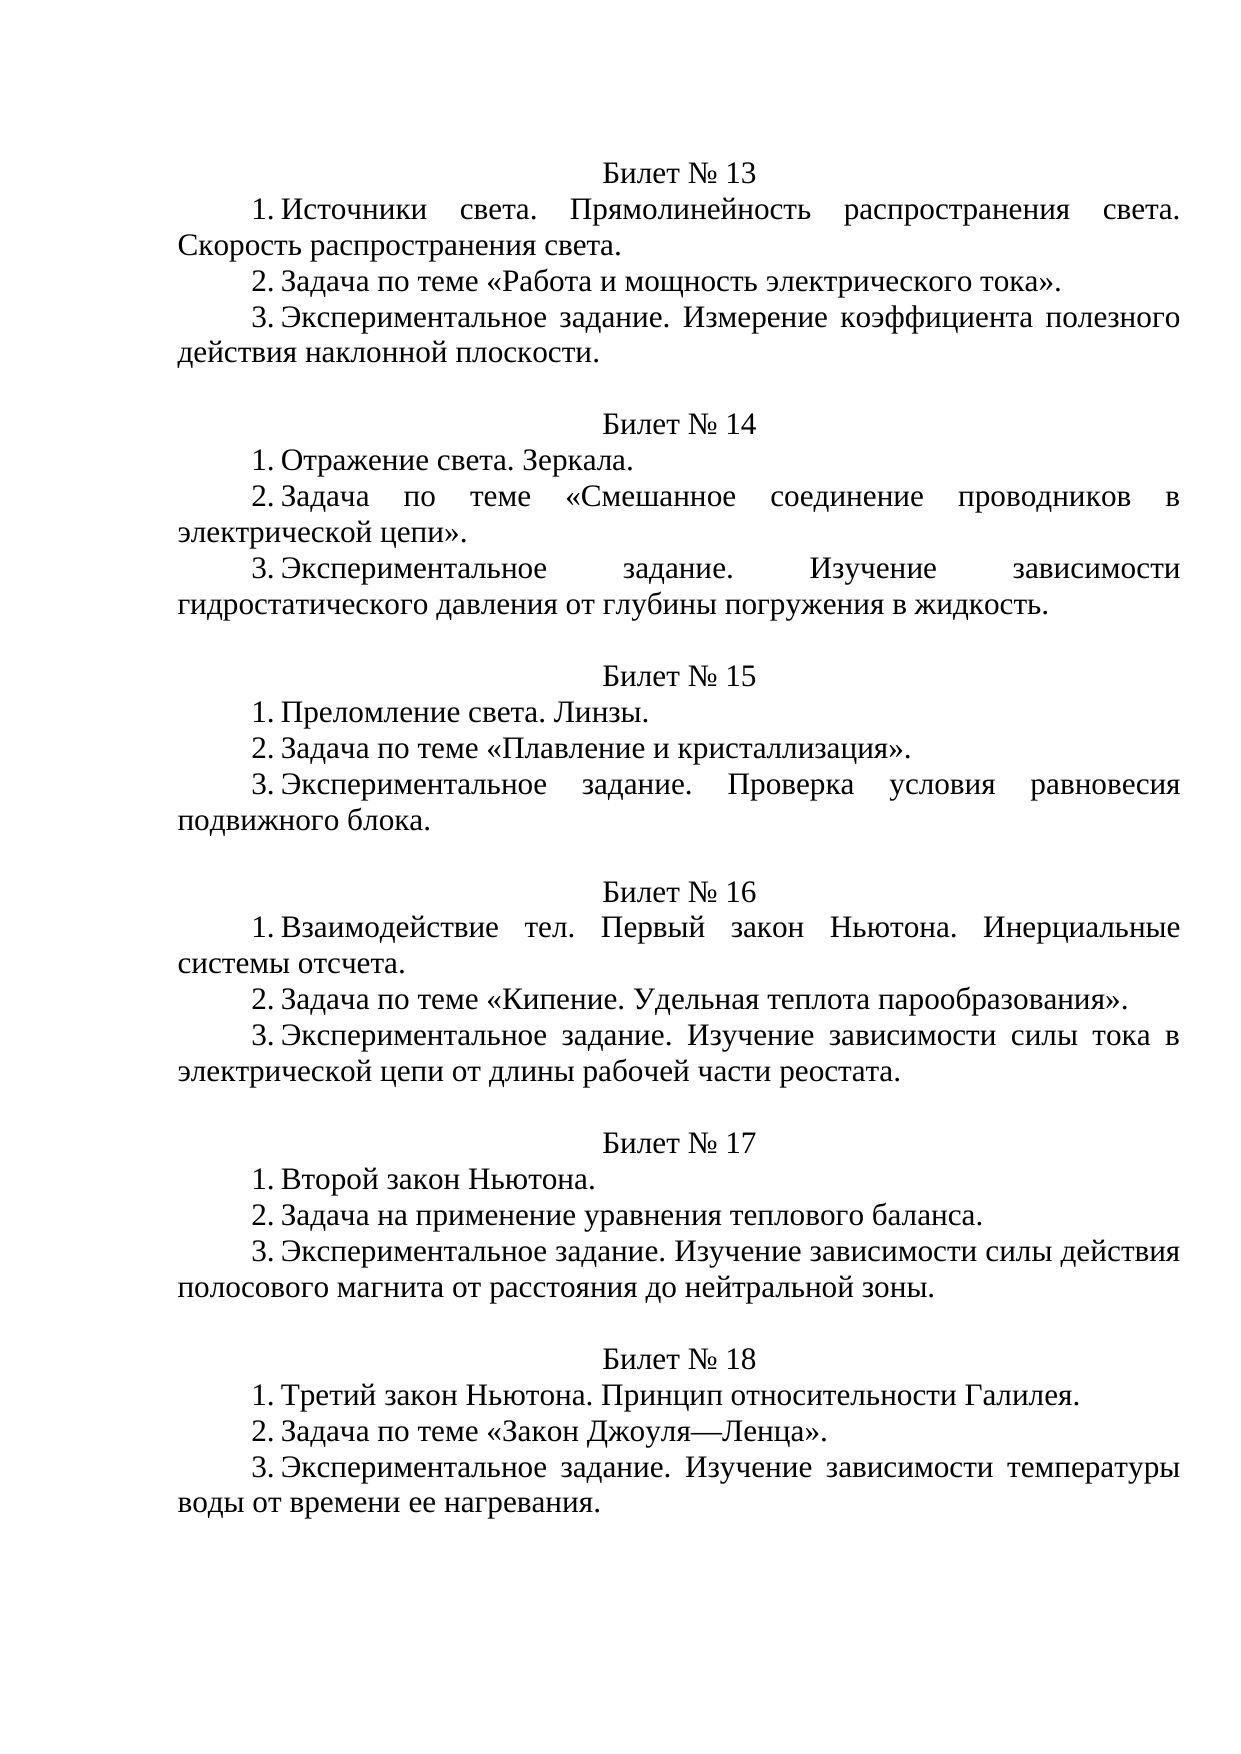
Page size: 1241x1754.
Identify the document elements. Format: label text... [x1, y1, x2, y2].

list Задача по теме «Смешанное соединение проводников в электрической цепи». [177, 477, 1181, 549]
text 1. Преломление света. Линзы. [177, 693, 1181, 729]
text Билет № 17 [177, 1124, 1181, 1160]
text 3. Экспериментальное задание. Проверка условия равновесия подвижного блока. [177, 765, 1181, 837]
list Экспериментальное задание. Изучение зависимости температуры воды от времени ее нагревания. [177, 1448, 1181, 1520]
list Задача по теме «Кипение. Удельная теплота парообразования». [177, 981, 1181, 1017]
list Второй закон Ньютона. [177, 1160, 1181, 1196]
list Взаимодействие тел. Первый закон Ньютона. Инерциальные системы отсчета. [177, 909, 1181, 981]
text Билет № 13 [177, 154, 1181, 190]
list Экспериментальное задание. Изучение зависимости силы действия полосового магнита от расстояния до нейтральной зоны. [177, 1232, 1181, 1304]
text Билет № 18 [177, 1340, 1181, 1376]
list Третий закон Ньютона. Принцип относительности Галилея. [177, 1376, 1181, 1412]
list Экспериментальное задание. Изучение зависимости гидростатического давления от глубины погружения в жидкость. [177, 549, 1181, 621]
list Задача по теме «Работа и мощность электрического тока». [177, 262, 1181, 298]
list Экспериментальное задание. Изучение зависимости силы тока в электрической цепи от длины рабочей части реостата. [177, 1017, 1181, 1088]
text Билет № 14 [177, 406, 1181, 442]
text 2. Задача по теме «Плавление и кристаллизация». [177, 729, 1181, 765]
text Билет № 15 [177, 657, 1181, 693]
text Билет № 16 [177, 873, 1181, 909]
list Задача на применение уравнения теплового баланса. [177, 1196, 1181, 1232]
text 1. Источники света. Прямолинейность распространения света. Скорость распространения света. [177, 190, 1181, 262]
list Задача по теме «Закон Джоуля—Ленца». [177, 1412, 1181, 1448]
list Экспериментальное задание. Измерение коэффициента полезного действия наклонной плоскости. [177, 298, 1181, 370]
list Отражение света. Зеркала. [177, 442, 1181, 477]
